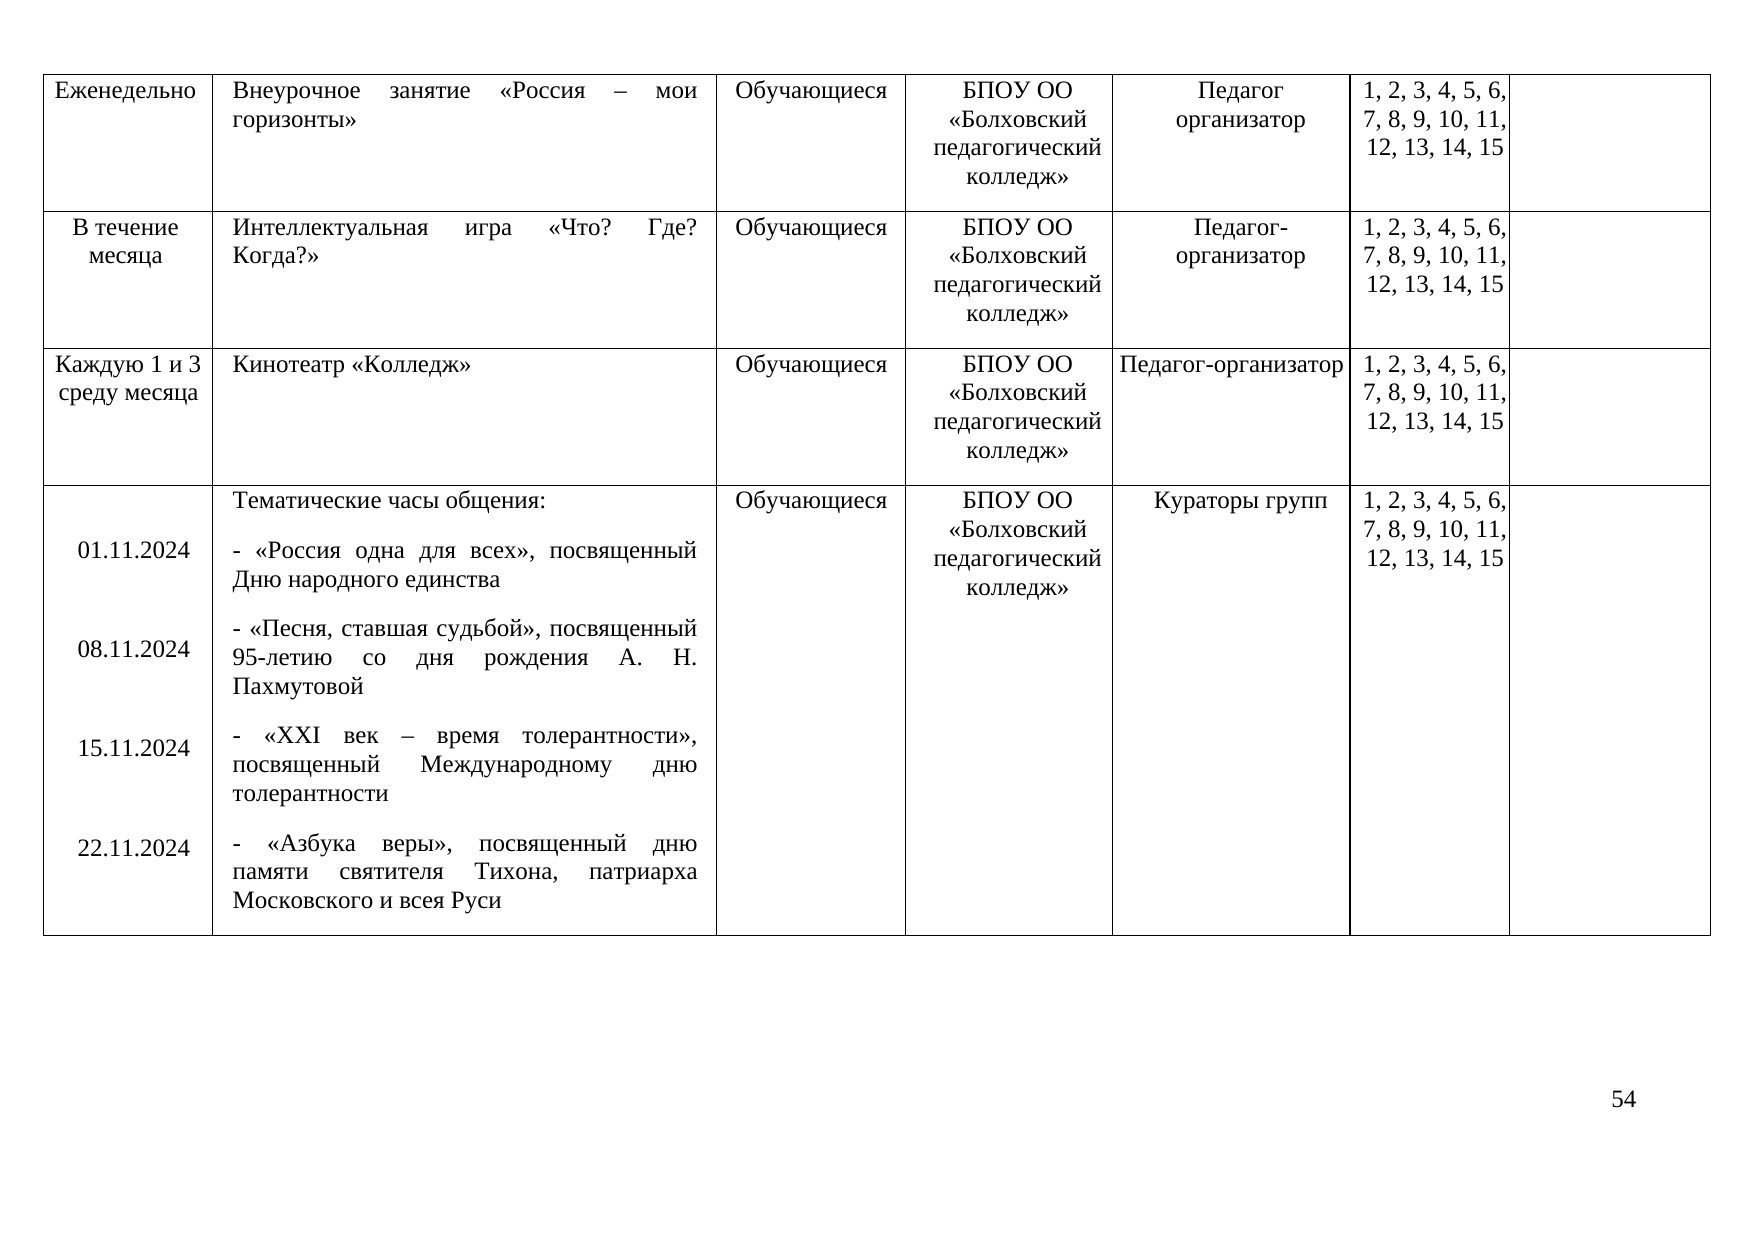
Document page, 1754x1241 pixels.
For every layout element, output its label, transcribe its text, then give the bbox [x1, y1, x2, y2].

table_cell Тематические часы общения: - «Россия одна для всех», посвященный Дню народного единства - «Песня, ставшая судьбой», посвященный 95-летию со дня рождения А. Н. Пахмутовой - «XXI век – время толерантности», посвященный Международному дню толерантности - «Азбука веры», посвященный дню памяти святителя Тихона, патриарха Московского и всея Руси [213, 486, 716, 935]
table_cell [1510, 212, 1710, 348]
table_cell 1, 2, 3, 4, 5, 6, 7, 8, 9, 10, 11, 12, 13, 14, 15 [1351, 212, 1509, 348]
table_cell В течение месяца [44, 212, 212, 348]
table_cell 01.11.2024 08.11.2024 15.11.2024 22.11.2024 [44, 486, 212, 935]
table_cell Каждую 1 и 3 среду месяца [44, 349, 212, 484]
table_cell Обучающиеся [717, 349, 905, 484]
table_cell БПОУ ОО «Болховский педагогический колледж» [906, 349, 1112, 484]
table_cell Еженедельно [44, 75, 212, 211]
table_cell 1, 2, 3, 4, 5, 6, 7, 8, 9, 10, 11, 12, 13, 14, 15 [1351, 349, 1509, 484]
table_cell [906, 486, 1112, 935]
table_cell [1510, 75, 1710, 211]
table_cell Интеллектуальная игра «Что? Где? Когда?» [213, 212, 716, 348]
table_cell Кинотеатр «Колледж» [213, 349, 716, 484]
table_cell Внеурочное занятие «Россия – мои горизонты» [213, 75, 716, 211]
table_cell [1351, 75, 1509, 211]
table_cell БПОУ ОО «Болховский педагогический колледж» [906, 212, 1112, 348]
table_cell Обучающиеся [717, 486, 905, 935]
table_cell Обучающиеся [717, 75, 905, 211]
table_cell [1510, 486, 1710, 935]
table_cell Обучающиеся [717, 212, 905, 348]
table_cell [1351, 486, 1509, 935]
table_cell Педагог-организатор [1113, 349, 1349, 484]
table_cell Кураторы групп [1113, 486, 1349, 935]
table_cell Педагог-организатор [1113, 212, 1349, 348]
table_cell [1510, 349, 1710, 484]
table_cell Педагог организатор [1113, 75, 1349, 211]
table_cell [906, 75, 1112, 211]
